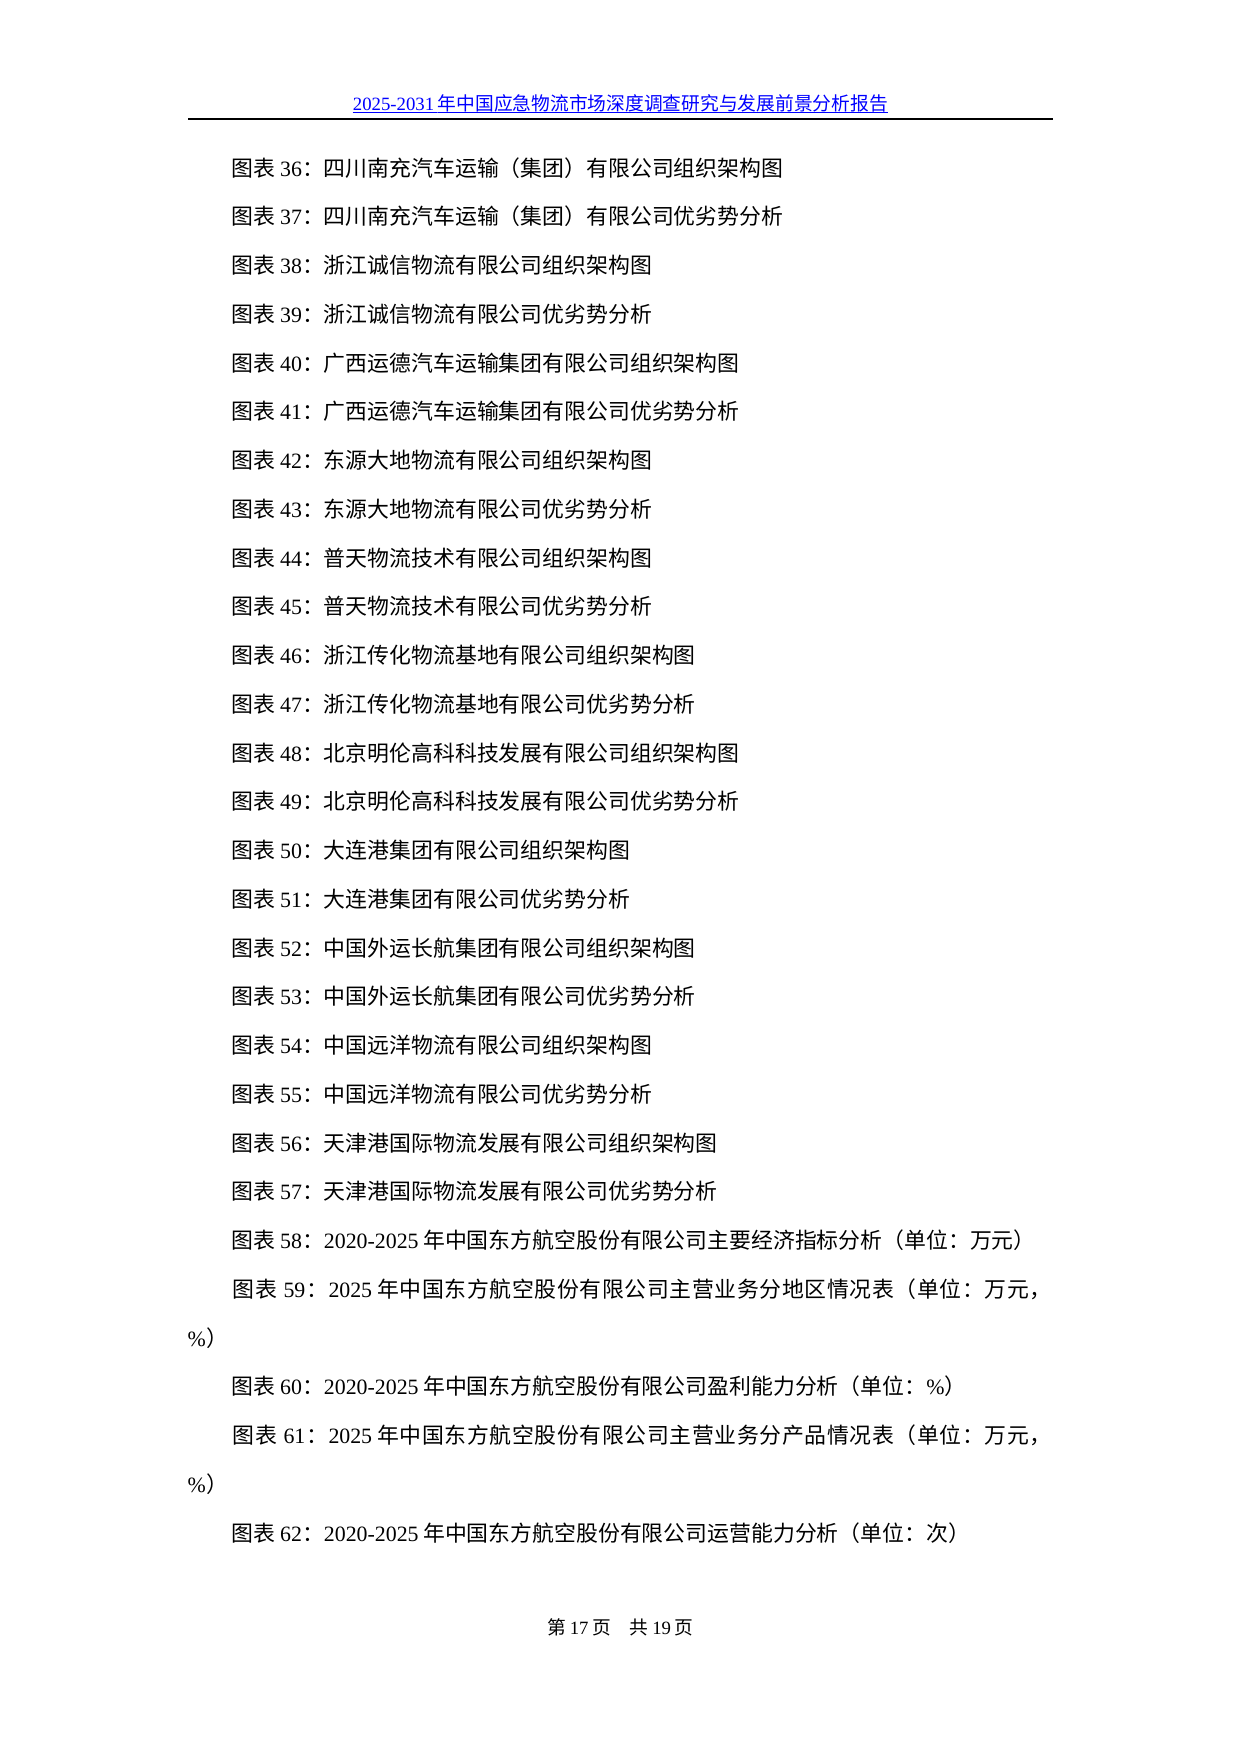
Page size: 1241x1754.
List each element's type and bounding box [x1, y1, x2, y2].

text [187, 150, 1053, 1548]
